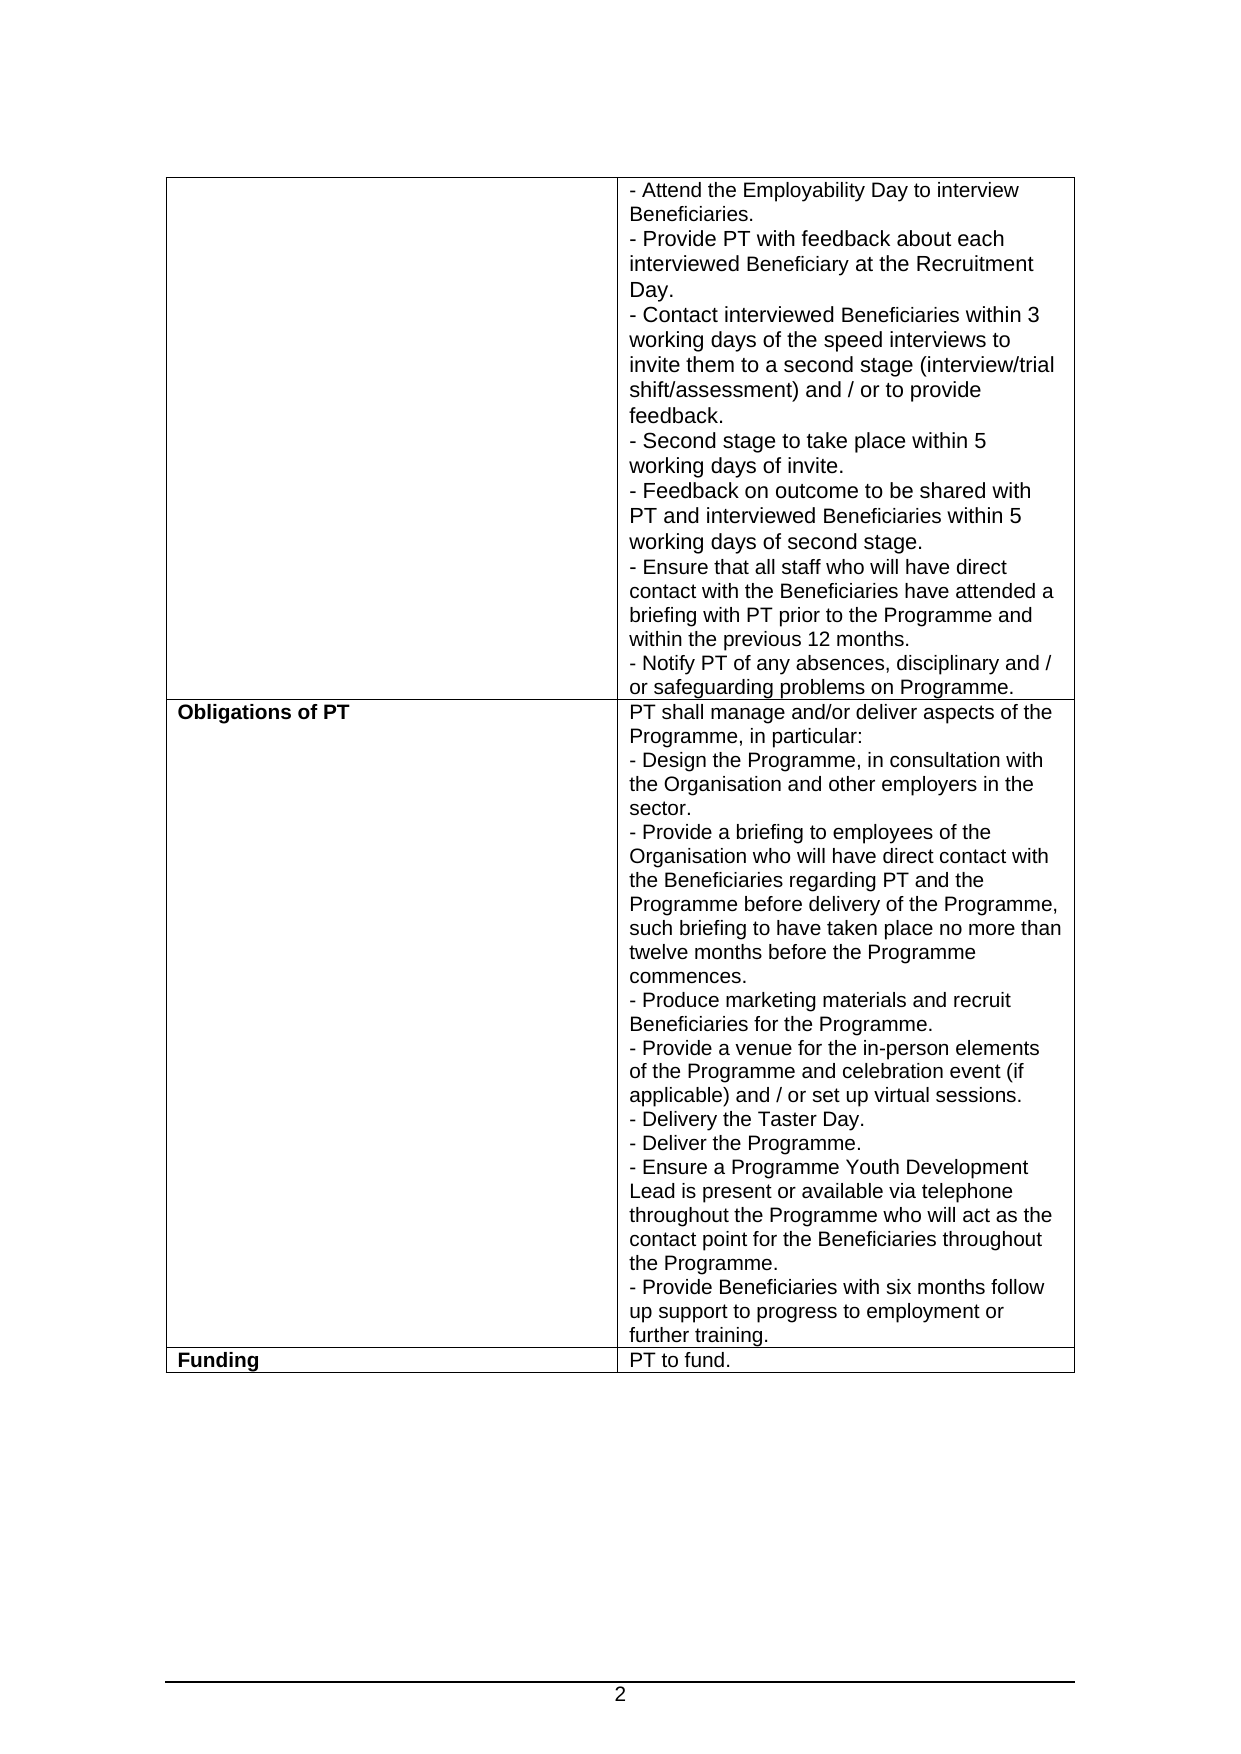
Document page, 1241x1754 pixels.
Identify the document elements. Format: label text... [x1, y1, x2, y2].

table_cell Funding [167, 1348, 617, 1372]
table_cell Obligations of PT [167, 700, 617, 1347]
table_cell PT shall manage and/or deliver aspects of the Programme, in particular: - Design the Programme, in consultation with the Organisation and other employers in the sector. - Provide a briefing to employees of the Organisation who will have direct contact with the Beneficiaries regarding PT and the Programme before delivery of the Programme, such briefing to have taken place no more than twelve months before the Programme commences. - Produce marketing materials and recruit Beneficiaries for the Programme. - Provide a venue for the in-person elements of the Programme and celebration event (if applicable) and / or set up virtual sessions. - Delivery the Taster Day. - Deliver the Programme. - Ensure a Programme Youth Development Lead is present or available via telephone throughout the Programme who will act as the contact point for the Beneficiaries throughout the Programme. - Provide Beneficiaries with six months follow up support to progress to employment or further training. [618, 700, 1074, 1347]
table_cell PT to fund. [618, 1348, 1074, 1372]
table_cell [618, 178, 1074, 699]
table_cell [167, 178, 617, 699]
